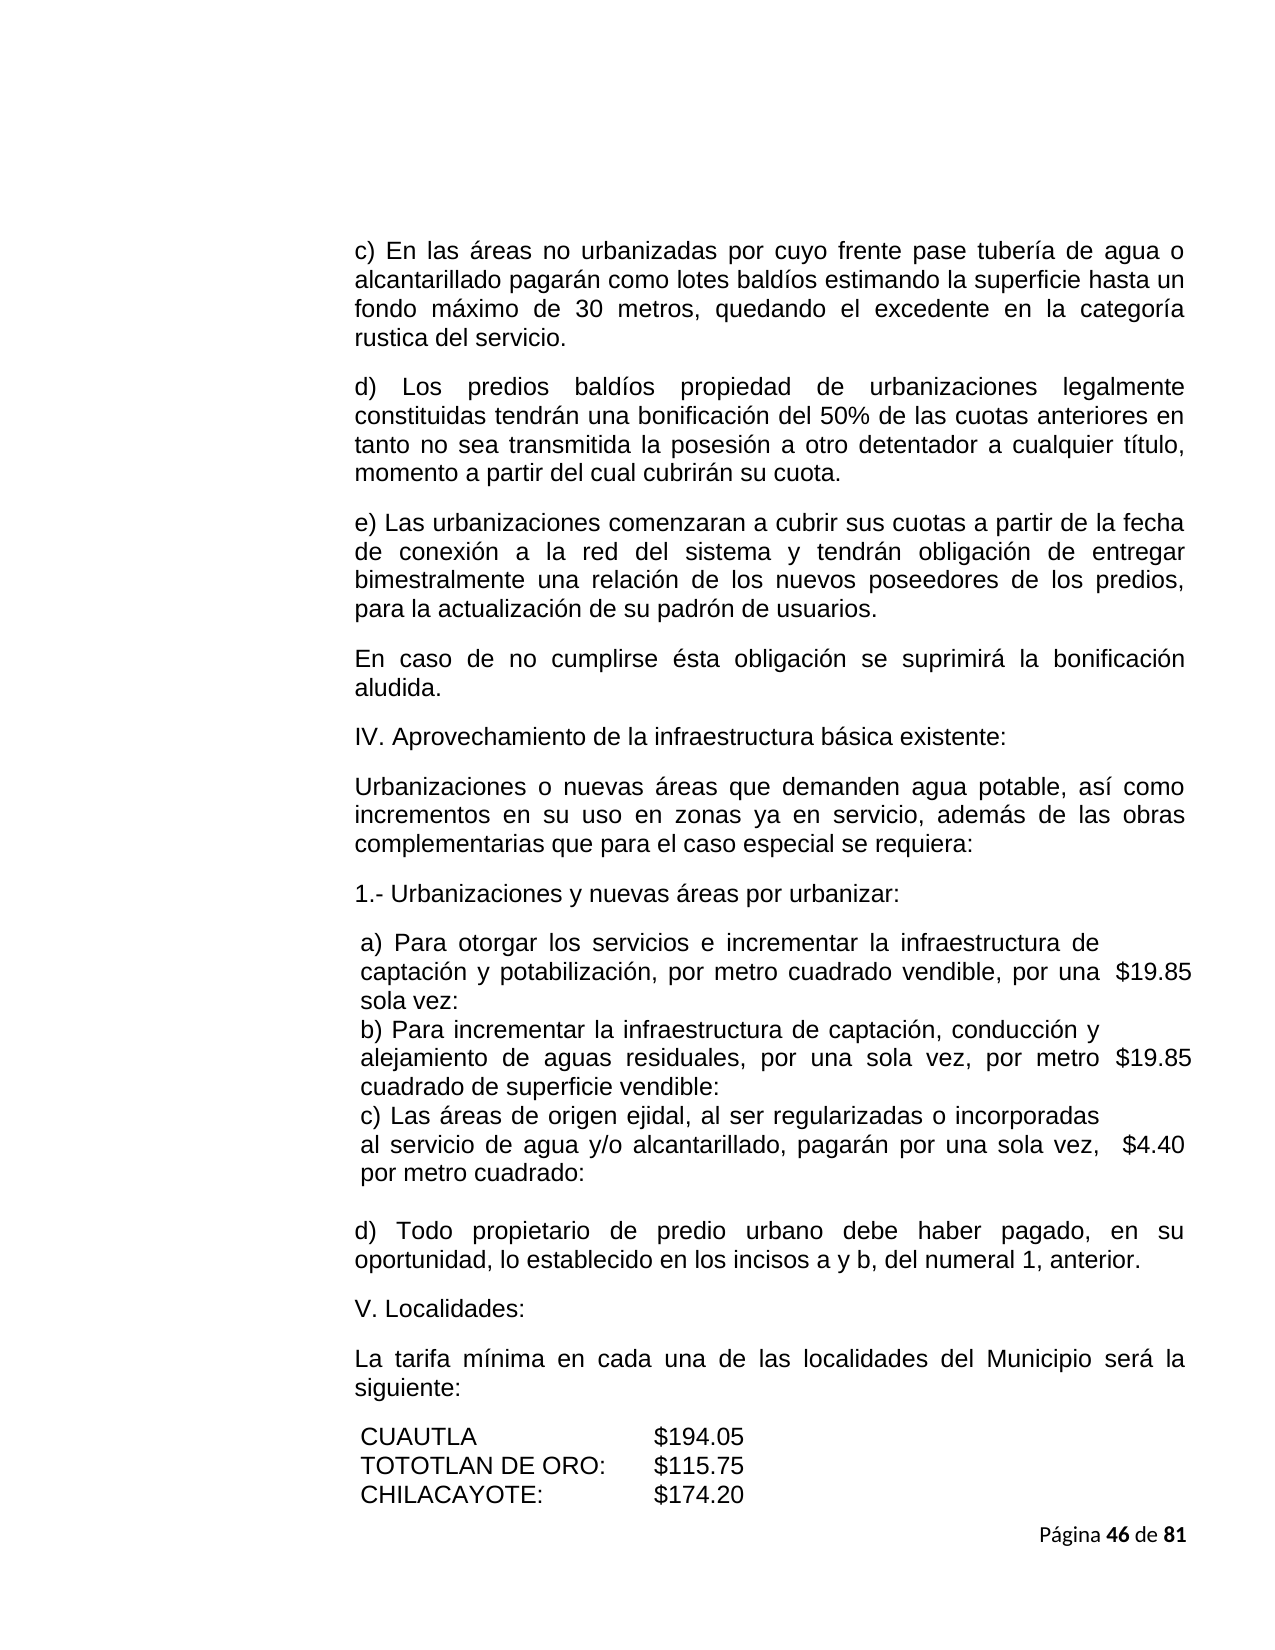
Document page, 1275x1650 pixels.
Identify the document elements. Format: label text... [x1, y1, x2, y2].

text 1.- Urbanizaciones y nuevas áreas por urbanizar: [354, 879, 1186, 907]
text c) En las áreas no urbanizadas por cuyo frente pase tubería de agua o alcantarillado pagarán como lotes baldíos estimando la superficie hasta un fondo máximo de 30 metros, quedando el excedente en la categoría rustica del servicio. [354, 236, 1186, 351]
table_cell c) Las áreas de origen ejidal, al ser regularizadas o incorporadas al servicio de agua y/o alcantarillado, pagarán por una sola vez, por metro cuadrado: [353, 1101, 1108, 1187]
table_header a) Para otorgar los servicios e incrementar la infraestructura de captación y potabilización, por metro cuadrado vendible, por una sola vez: [353, 928, 1108, 1014]
table_cell b) Para incrementar la infraestructura de captación, conducción y alejamiento de aguas residuales, por una sola vez, por metro cuadrado de superficie vendible: [353, 1015, 1108, 1101]
table_cell TOTOTLAN DE ORO: [353, 1451, 647, 1480]
text En caso de no cumplirse ésta obligación se suprimirá la bonificación aludida. [354, 644, 1186, 701]
table_cell $174.20 [647, 1480, 752, 1509]
text La tarifa mínima en cada una de las localidades del Municipio será la siguiente: [354, 1344, 1186, 1401]
text Urbanizaciones o nuevas áreas que demanden agua potable, así como incrementos en su uso en zonas ya en servicio, además de las obras complementarias que para el caso especial se requiera: [354, 772, 1186, 858]
table_cell $4.40 [1108, 1101, 1199, 1187]
table_cell $19.85 [1108, 1015, 1199, 1101]
table_cell $115.75 [647, 1451, 752, 1480]
text IV. Aprovechamiento de la infraestructura básica existente: [354, 722, 1186, 751]
table_cell CHILACAYOTE: [353, 1480, 647, 1509]
text d) Todo propietario de predio urbano debe haber pagado, en su oportunidad, lo establecido en los incisos a y b, del numeral 1, anterior. [354, 1216, 1186, 1273]
text d) Los predios baldíos propiedad de urbanizaciones legalmente constituidas tendrán una bonificación del 50% de las cuotas anteriores en tanto no sea transmitida la posesión a otro detentador a cualquier título, momento a partir del cual cubrirán su cuota. [354, 372, 1186, 487]
text V. Localidades: [354, 1294, 1186, 1323]
table_header $194.05 [647, 1422, 752, 1451]
text e) Las urbanizaciones comenzaran a cubrir sus cuotas a partir de la fecha de conexión a la red del sistema y tendrán obligación de entregar bimestralmente una relación de los nuevos poseedores de los predios, para la actualización de su padrón de usuarios. [354, 508, 1186, 623]
table_header $19.85 [1108, 928, 1199, 1014]
table_header CUAUTLA [353, 1422, 647, 1451]
